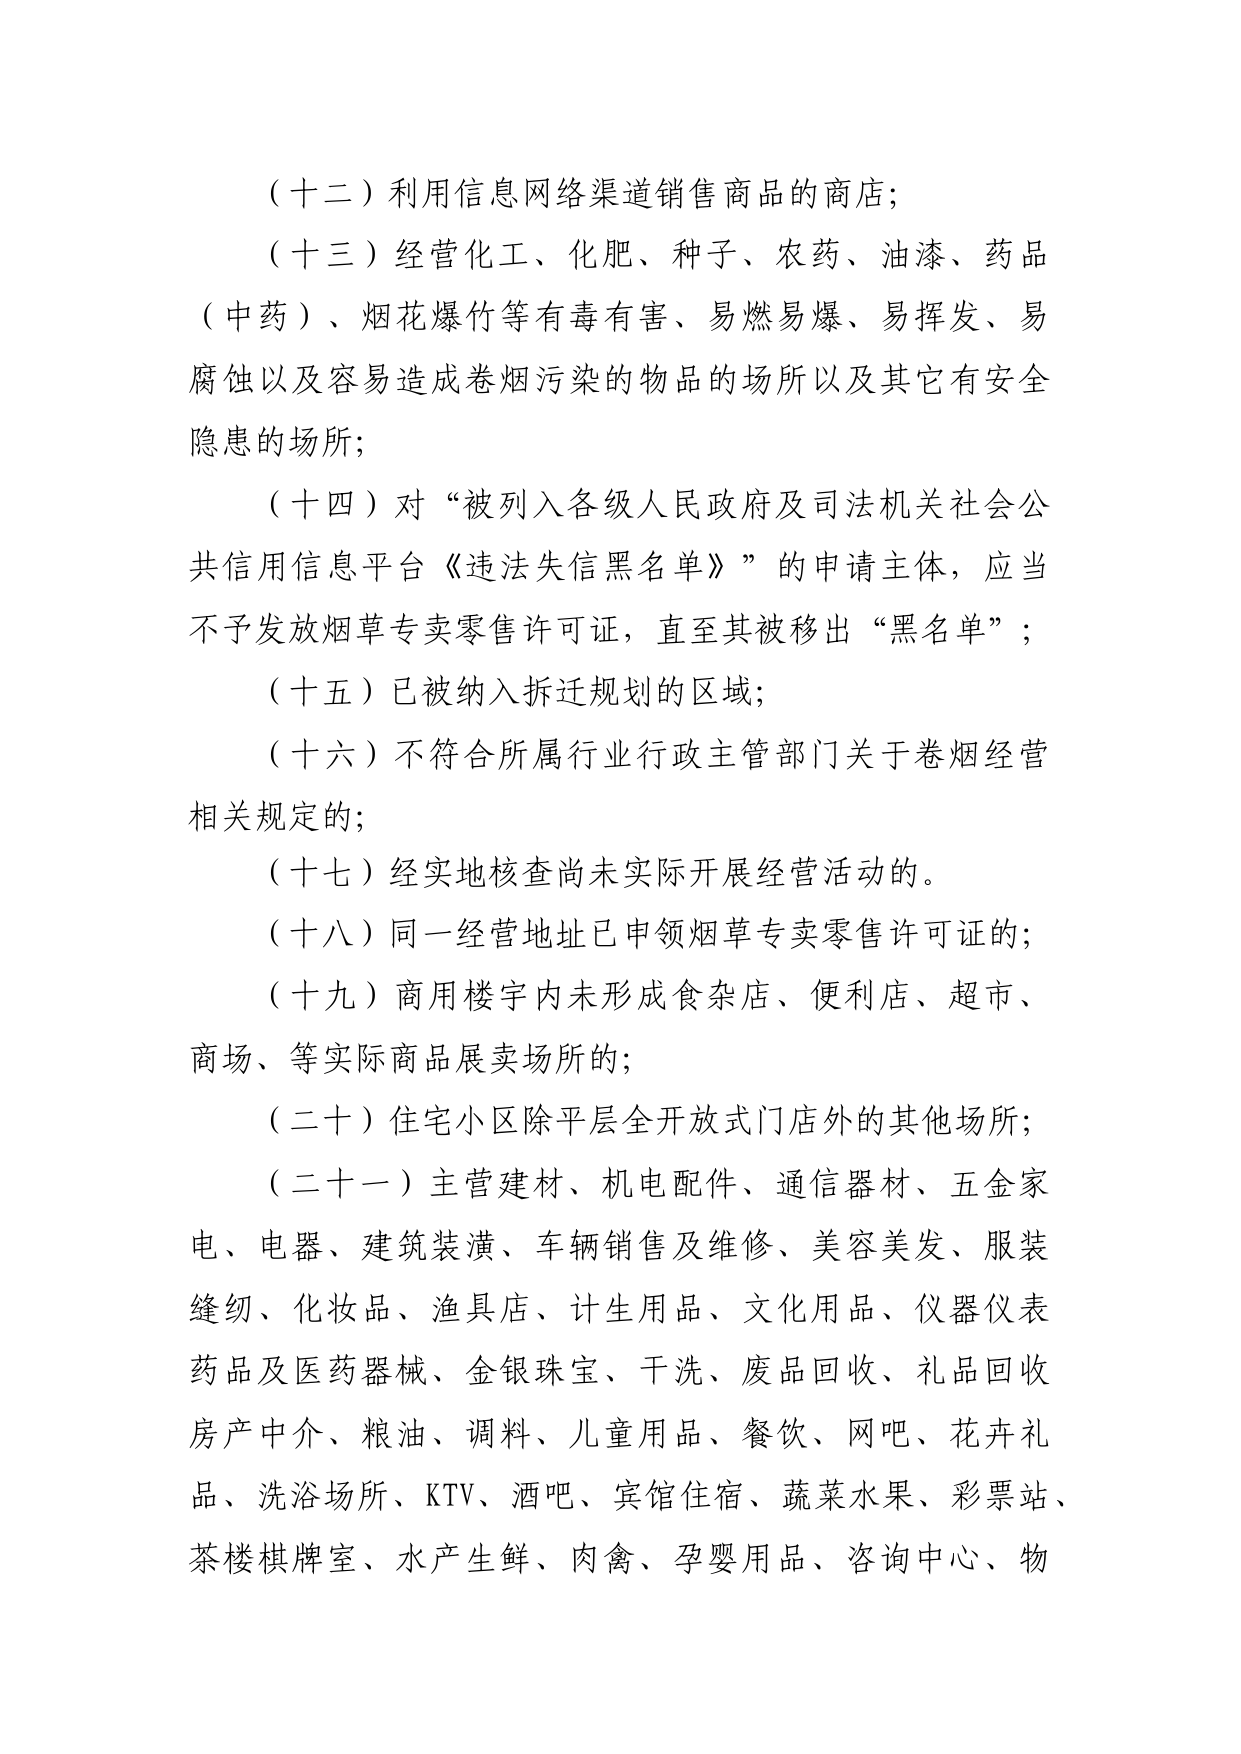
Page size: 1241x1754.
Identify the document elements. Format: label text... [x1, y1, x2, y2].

text （十二）利用信息网络渠道销售商品的商店； [254, 162, 1053, 216]
text （十八）同一经营地址已申领烟草专卖零售许可证的； [187, 895, 1053, 958]
text （十四）对“被列入各级人民政府及司法机关社会公共信用信息平台《违法失信黑名单》”的申请主体，应当不予发放烟草专卖零售许可证，直至其被移出“黑名单”； [187, 466, 1053, 654]
text （十五）已被纳入拆迁规划的区域； [187, 654, 1053, 716]
text （二十）住宅小区除平层全开放式门店外的其他场所； [187, 1083, 1053, 1145]
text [187, 1145, 1053, 1583]
text （十三）经营化工、化肥、种子、农药、油漆、药品（中药）、烟花爆竹等有毒有害、易燃易爆、易挥发、易腐蚀以及容易造成卷烟污染的物品的场所以及其它有安全隐患的场所； [187, 216, 1053, 466]
text （十六）不符合所属行业行政主管部门关于卷烟经营相关规定的； [187, 716, 1053, 841]
text （十七）经实地核查尚未实际开展经营活动的。 [187, 841, 1053, 895]
text （十九）商用楼宇内未形成食杂店、便利店、超市、商场、等实际商品展卖场所的； [187, 958, 1053, 1083]
